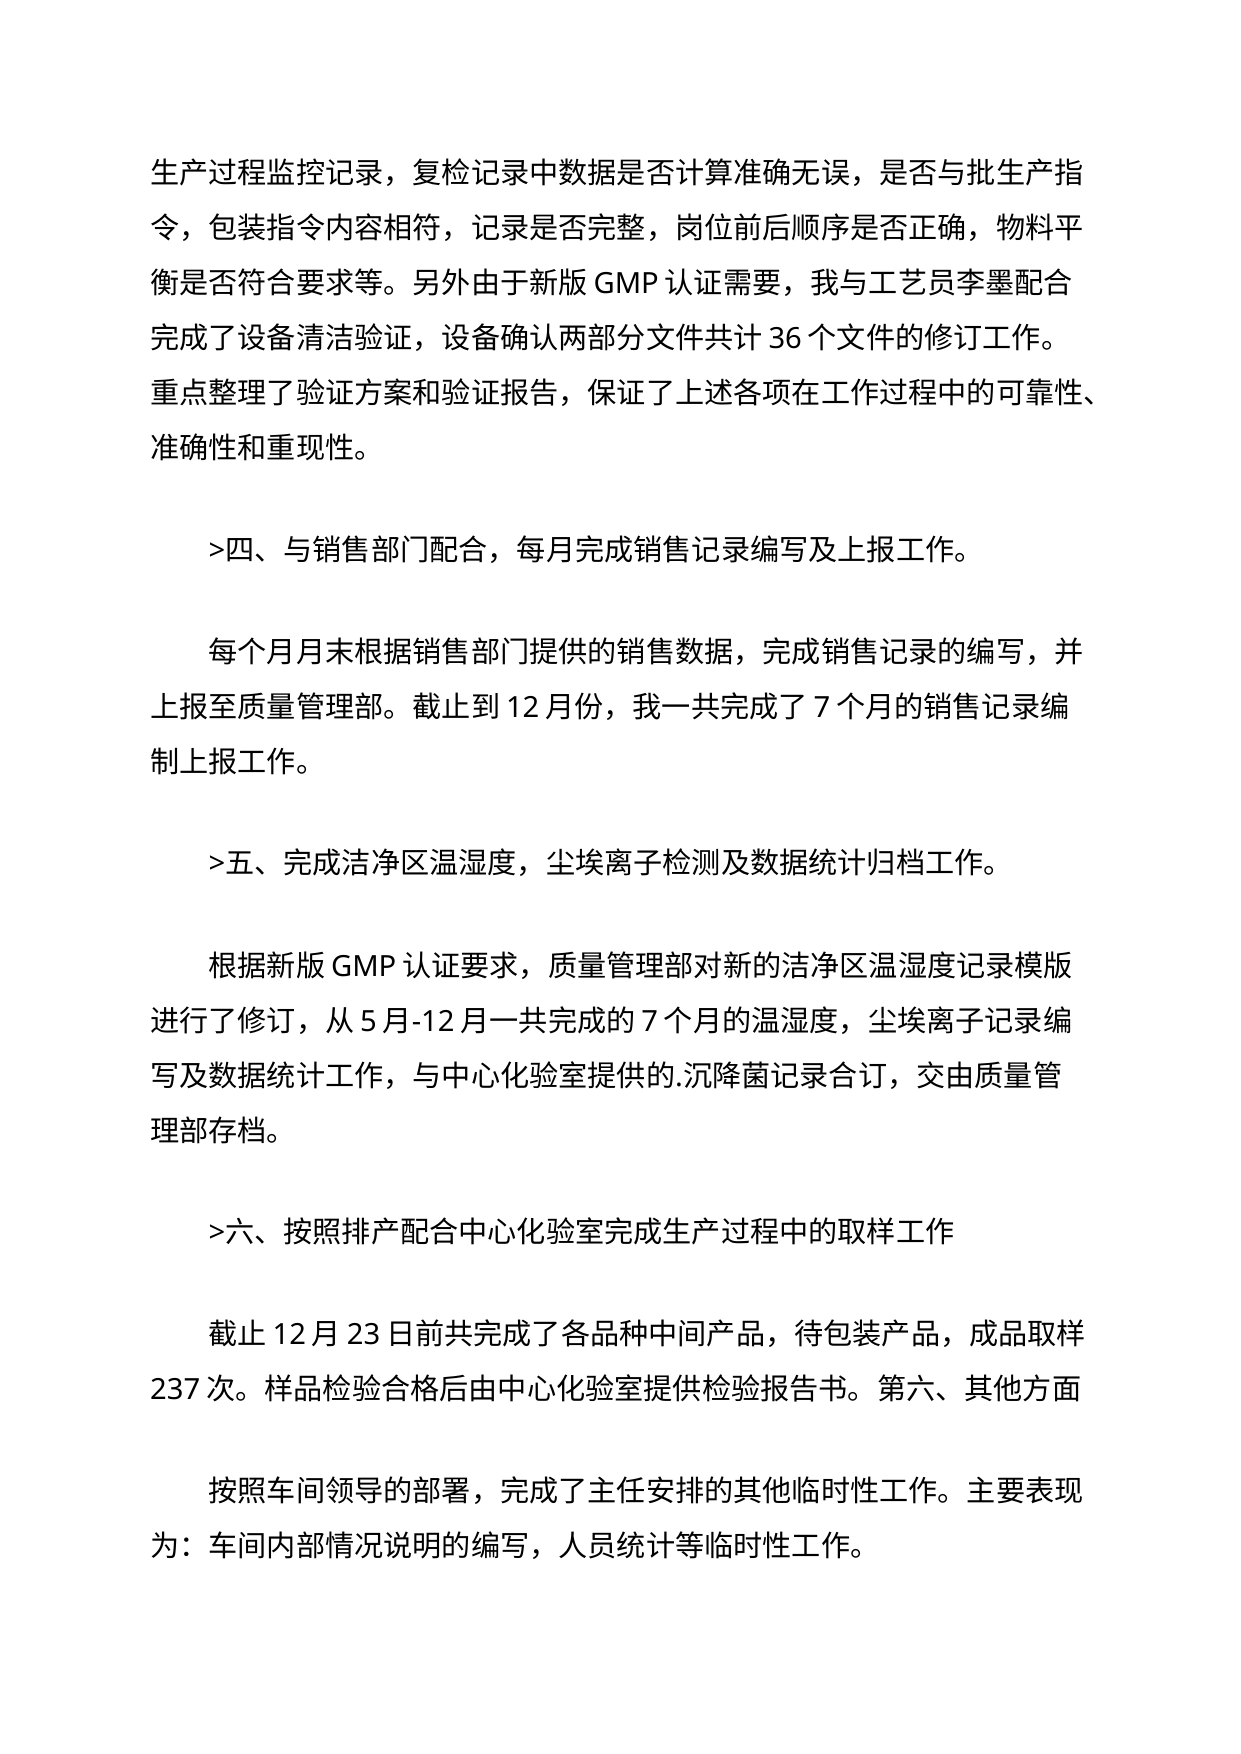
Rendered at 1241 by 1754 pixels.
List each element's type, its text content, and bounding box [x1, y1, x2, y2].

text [150, 150, 1090, 467]
text 按照车间领导的部署，完成了主任安排的其他临时性工作。主要表现为：车间内部情况说明的编写，人员统计等临时性工作。 [150, 1468, 1090, 1565]
text 根据新版GMP认证要求，质量管理部对新的洁净区温湿度记录模版进行了修订，从5月-12月一共完成的7个月的温湿度，尘埃离子记录编写及数据统计工作，与中心化验室提供的.沉降菌记录合订，交由质量管理部存档。 [150, 942, 1090, 1149]
text >六、按照排产配合中心化验室完成生产过程中的取样工作 [150, 1209, 1090, 1251]
text 每个月月末根据销售部门提供的销售数据，完成销售记录的编写，并上报至质量管理部。截止到12月份，我一共完成了7个月的销售记录编制上报工作。 [150, 628, 1090, 781]
text >四、与销售部门配合，每月完成销售记录编写及上报工作。 [150, 526, 1090, 569]
text >五、完成洁净区温湿度，尘埃离子检测及数据统计归档工作。 [150, 840, 1090, 882]
text 截止12月23日前共完成了各品种中间产品，待包装产品，成品取样237次。样品检验合格后由中心化验室提供检验报告书。第六、其他方面 [150, 1311, 1090, 1408]
